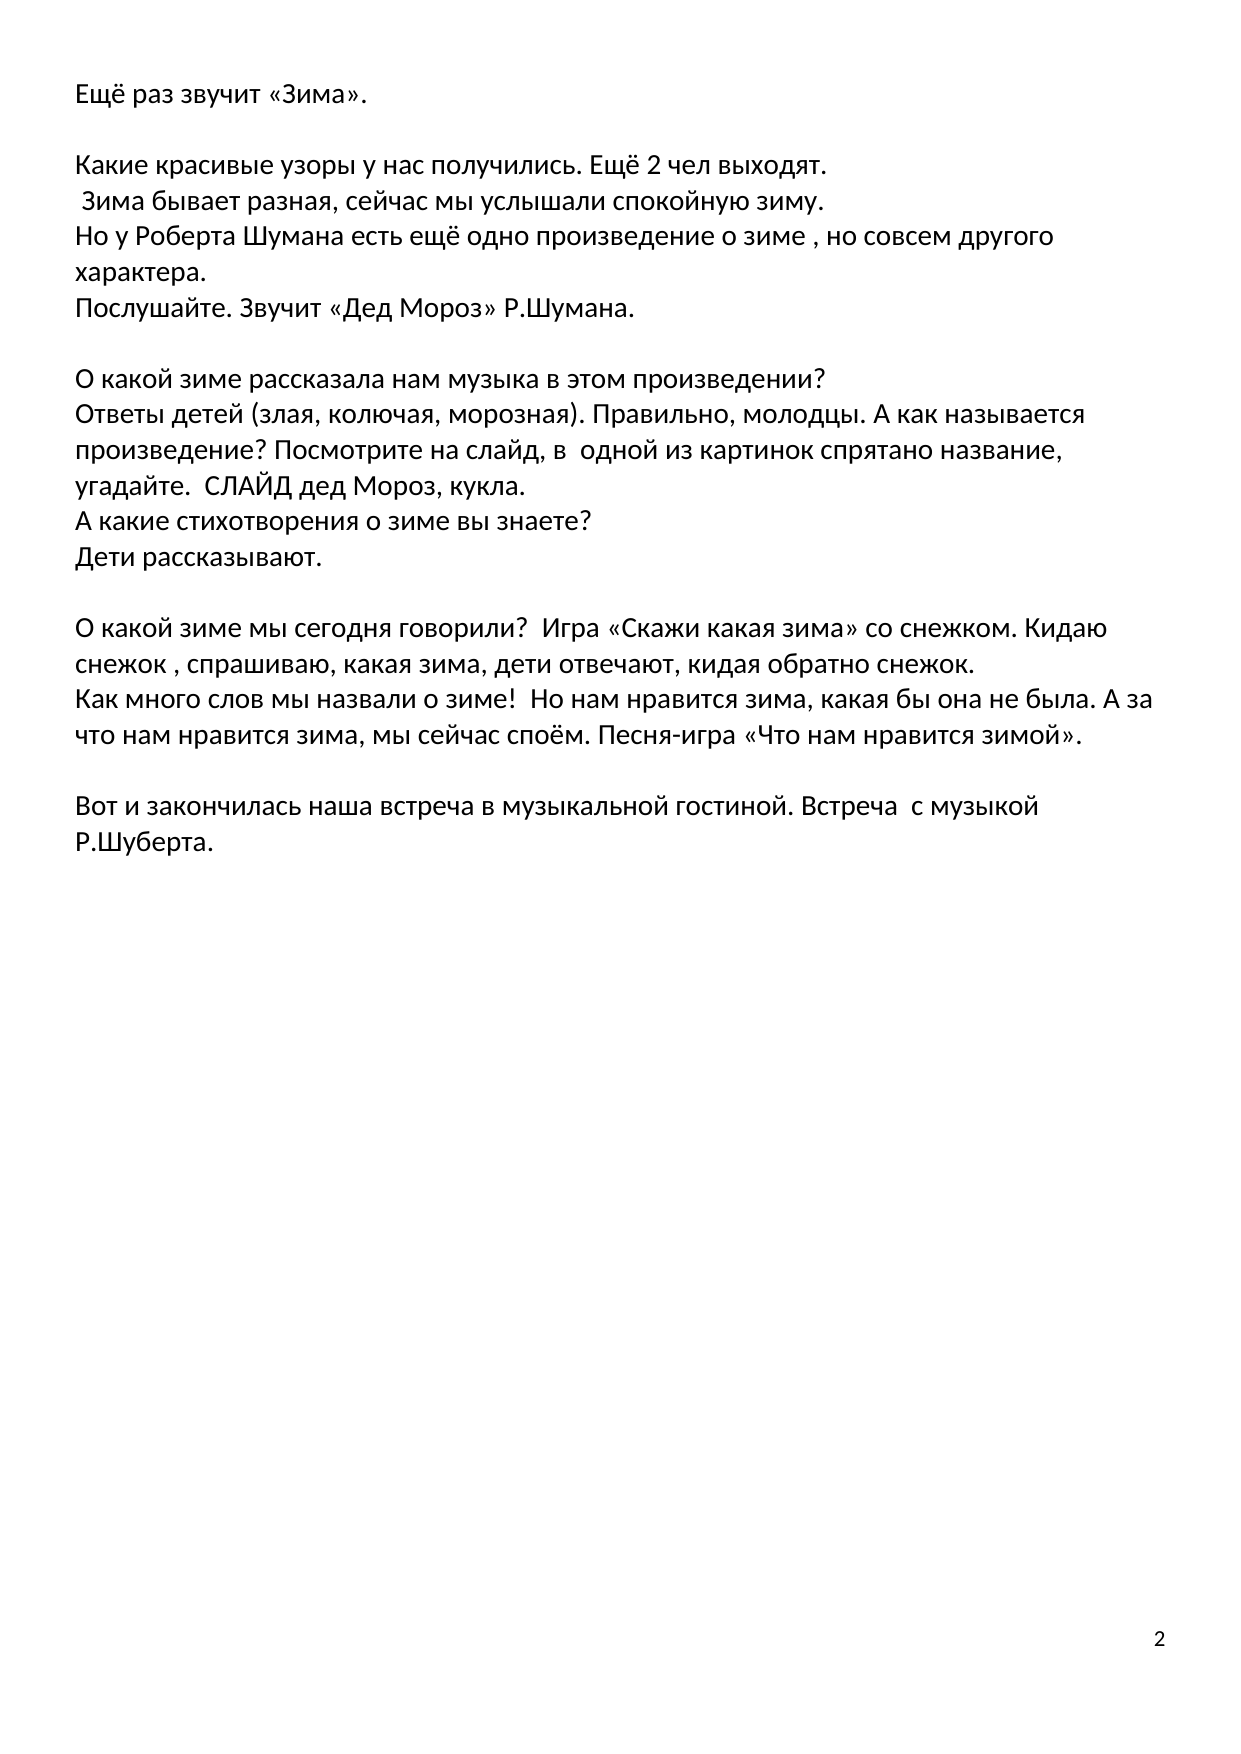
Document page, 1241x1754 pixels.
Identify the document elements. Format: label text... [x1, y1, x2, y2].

text Как много слов мы назвали о зиме! Но нам нравится зима, какая бы она не была. А за что нам нравится зима, мы сейчас споём. Песня-игра «Что нам нравится зимой». [75, 681, 1165, 752]
text Вот и закончилась наша встреча в музыкальной гостиной. Встреча с музыкой Р.Шуберта. [75, 787, 1165, 859]
text О какой зиме мы сегодня говорили? Игра «Скажи какая зима» со снежком. Кидаю снежок , спрашиваю, какая зима, дети отвечают, кидая обратно снежок. [75, 609, 1165, 681]
text Зима бывает разная, сейчас мы услышали спокойную зиму. [75, 182, 1165, 217]
text Но у Роберта Шумана есть ещё одно произведение о зиме , но совсем другого характера. [75, 217, 1165, 289]
text А какие стихотворения о зиме вы знаете? [75, 502, 1165, 538]
text Дети рассказывают. [75, 538, 1165, 574]
text Послушайте. Звучит «Дед Мороз» Р.Шумана. [75, 289, 1165, 324]
text Ответы детей (злая, колючая, морозная). Правильно, молодцы. А как называется произведение? Посмотрите на слайд, в одной из картинок спрятано название, угадайте. СЛАЙД дед Мороз, кукла. [75, 396, 1165, 502]
text О какой зиме рассказала нам музыка в этом произведении? [75, 360, 1165, 396]
text Ещё раз звучит «Зима». [75, 75, 1165, 111]
text Какие красивые узоры у нас получились. Ещё 2 чел выходят. [75, 146, 1165, 182]
